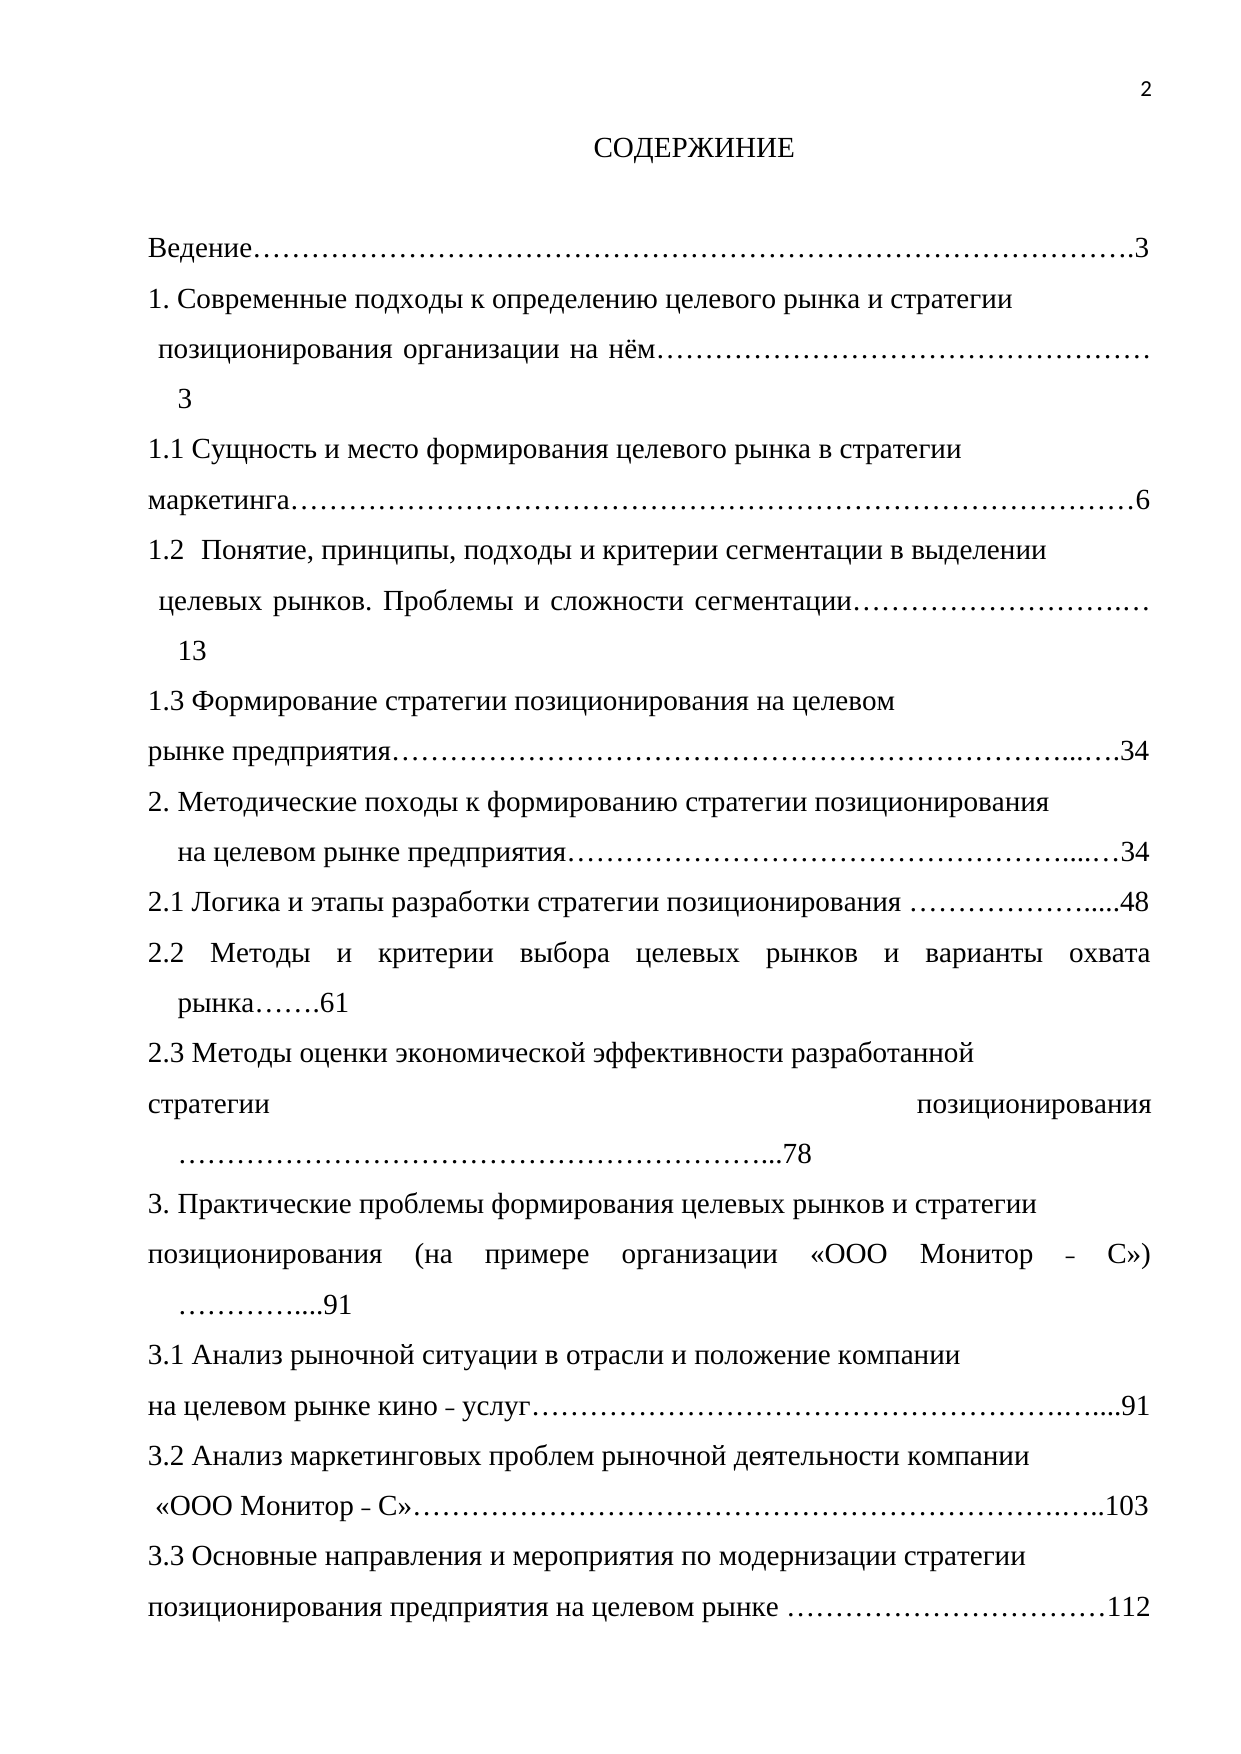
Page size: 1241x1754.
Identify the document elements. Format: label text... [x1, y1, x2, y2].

list Практические проблемы формирования целевых рынков и стратегии [148, 1186, 1152, 1220]
text целевых рынков. Проблемы и сложности сегментации……………………….…13 [148, 583, 1152, 666]
text стратегии позиционирования ……………………………………………………...78 [148, 1086, 1152, 1169]
text 1.2БПонятие, принципы, подходы и критерии сегментации в выделении [148, 532, 1152, 566]
text позиционирования организации на нём……………………………………………3 [148, 331, 1152, 415]
text на целевом рынке кино ˗ услуг……………………………………………….…....91 [148, 1388, 1152, 1421]
text позиционирования предприятия на целевом рынке ……………………………112 [148, 1589, 1152, 1622]
text 1.3 Формирование стратегии позиционирования на целевом [148, 683, 1152, 717]
text 2.2 Методы и критерии выбора целевых рынков и варианты охвата рынка…….61 [148, 935, 1152, 1019]
list Методические походы к формированию стратегии позиционирования [148, 784, 1152, 817]
text «ООО Монитор ˗ С»………………………………………………………….…..103 [148, 1488, 1152, 1522]
text 3.3.Основные направления и мероприятия по модернизации стратегии [148, 1538, 1152, 1572]
text на целевом рынке предприятия……………………………………………....…34 [177, 834, 1152, 868]
text 1.1 Сущность и место формирования целевого рынка в стратегии [148, 432, 1152, 465]
text маркетинга……………………………………………………………………………6 [148, 482, 1152, 516]
text позиционирования (на примере организации «ООО Монитор ˗ С»)…………....91 [148, 1237, 1152, 1321]
text 3.2.Анализ маркетинговых проблем рыночной деятельности компании [148, 1438, 1152, 1471]
list 3.1.Анализ рыночной ситуации в отрасли и положение компании [148, 1337, 1152, 1371]
text СОДЕРЖИНИЕ [236, 130, 1152, 163]
text 2.3 Методы оценки экономической эффективности разработанной [148, 1035, 1152, 1069]
text Ведение……………………………………………………………………………….3 [148, 230, 1152, 264]
text 2.1 Логика и этапы разработки стратегии позиционирования ……………….....48 [148, 884, 1152, 918]
text 1. Современные подходы к определению целевого рынка и стратегии [148, 281, 1152, 314]
text рынке предприятия……………………………………………………………...….34 [148, 733, 1152, 767]
